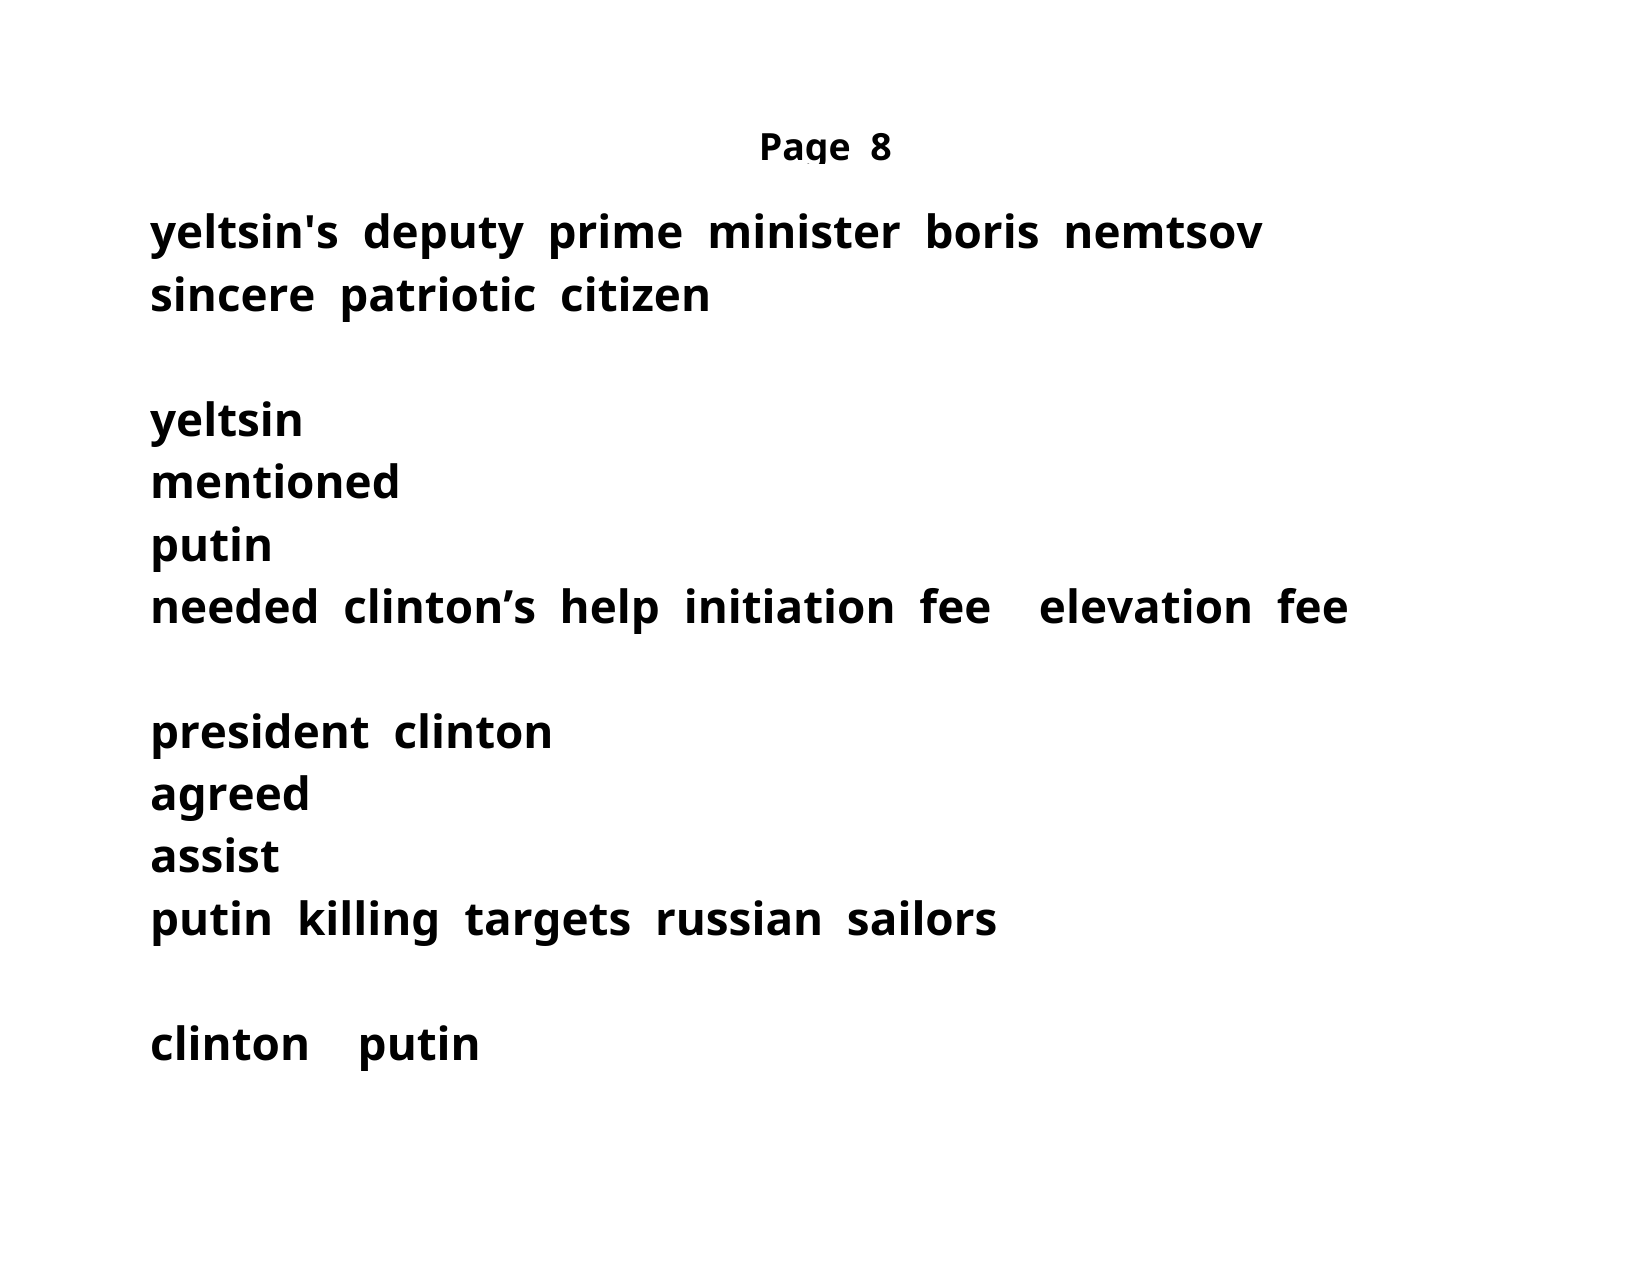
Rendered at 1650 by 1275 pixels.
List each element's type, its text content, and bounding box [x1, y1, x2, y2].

text sincere patriotic citizen [150, 262, 1500, 325]
text president clinton [150, 699, 1500, 762]
text mentioned [150, 449, 1500, 512]
text clinton putin [150, 1011, 1500, 1073]
text putin [150, 512, 1500, 574]
text yeltsin's deputy prime minister boris nemtsov [150, 200, 1500, 262]
text putin killing targets russian sailors [150, 886, 1500, 949]
text needed clinton’s help initiation fee elevation fee [150, 574, 1500, 637]
text yeltsin [150, 387, 1500, 449]
text assist [150, 824, 1500, 886]
text agreed [150, 762, 1500, 824]
